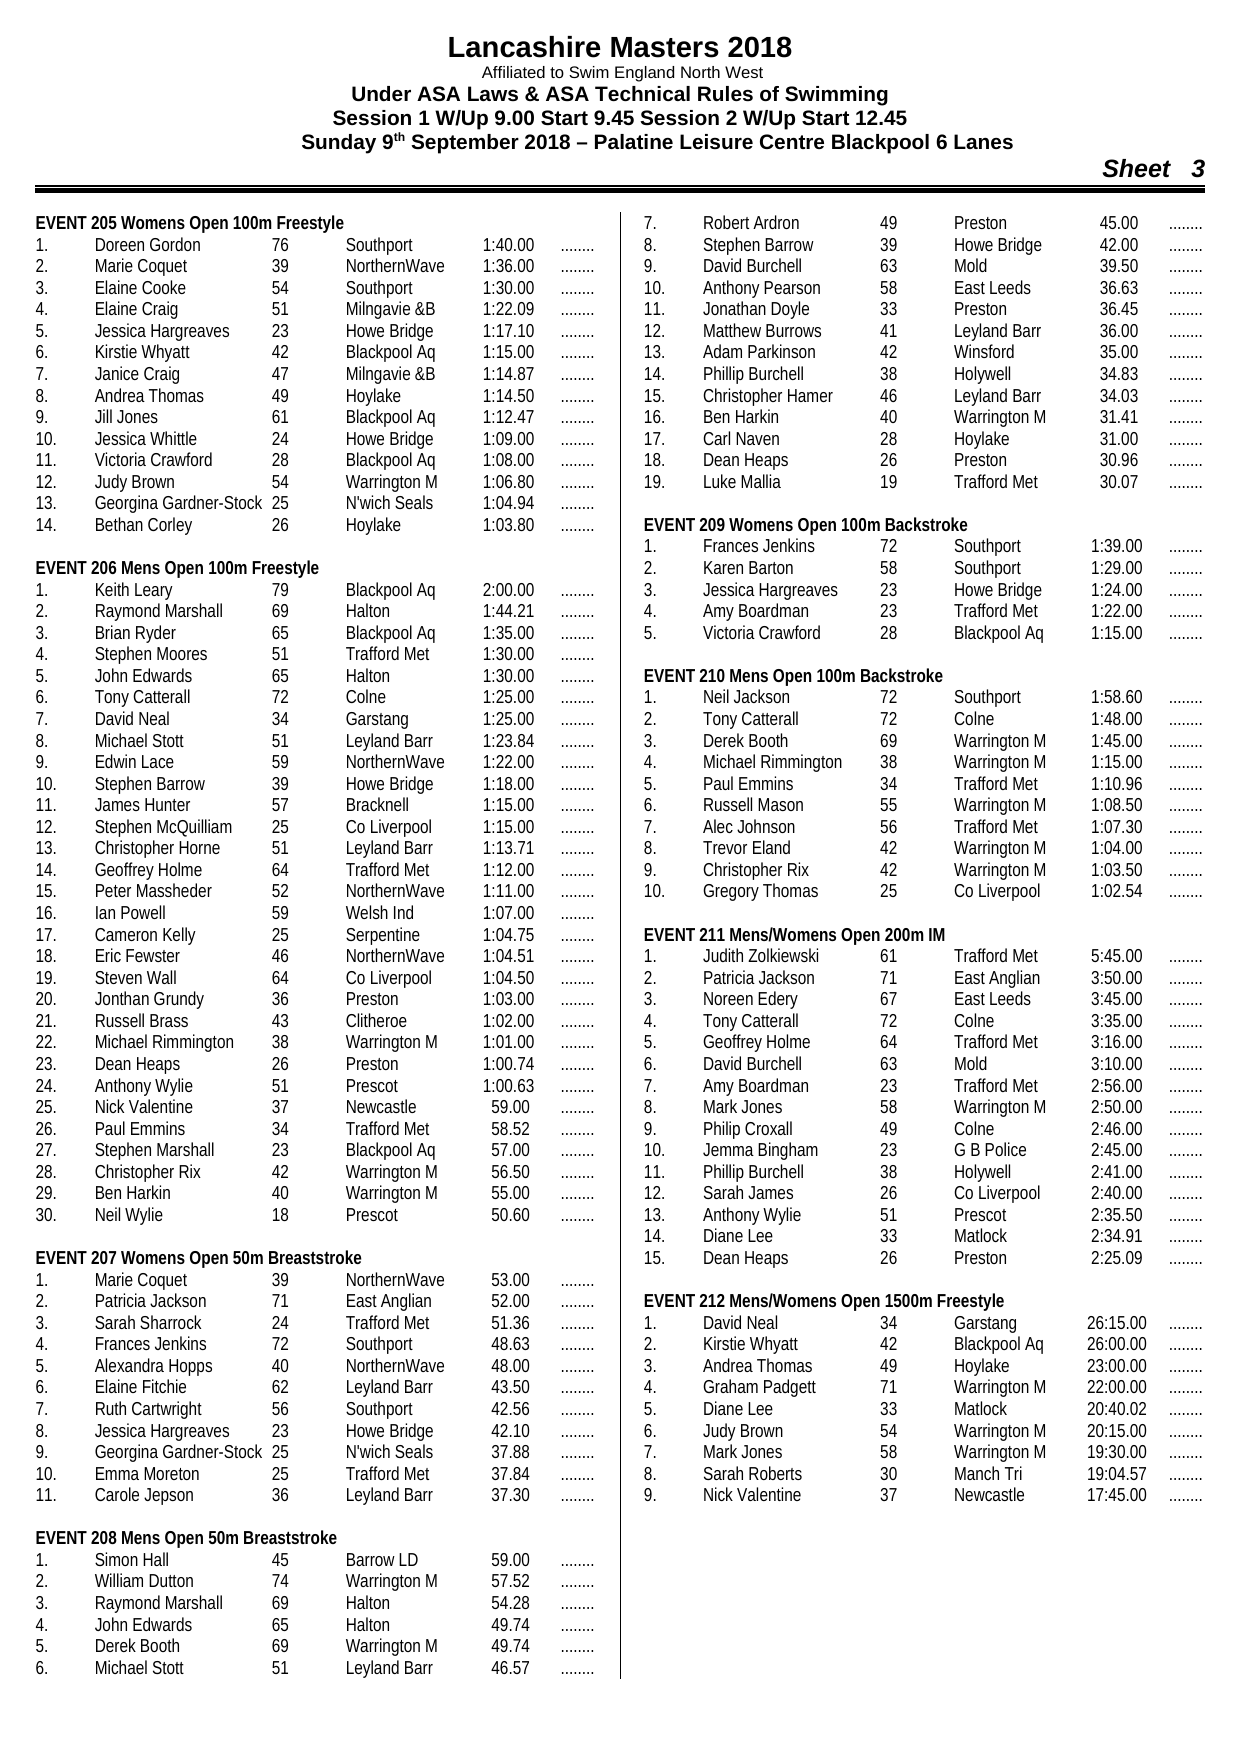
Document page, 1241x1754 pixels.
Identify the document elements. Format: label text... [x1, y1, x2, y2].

text 6. Judy Brown 54 Warrington M 20:15.00 ........ [644, 1419, 1205, 1441]
text 11. Carole Jepson 36 Leyland Barr 37.30 ........ [35, 1484, 596, 1506]
text 5. Jessica Hargreaves 23 Howe Bridge 1:17.10 ........ [35, 320, 596, 341]
text 6. David Burchell 63 Mold 3:10.00 ........ [644, 1053, 1205, 1074]
text 1. Simon Hall 45 Barrow LD 59.00 ........ [35, 1549, 596, 1570]
text 1. Doreen Gordon 76 Southport 1:40.00 ........ [35, 233, 596, 255]
text 9. Christopher Rix 42 Warrington M 1:03.50 ........ [644, 859, 1205, 880]
text 11. James Hunter 57 Bracknell 1:15.00 ........ [35, 794, 596, 816]
text 1. Neil Jackson 72 Southport 1:58.60 ........ [644, 686, 1205, 708]
text 9. Nick Valentine 37 Newcastle 17:45.00 ........ [644, 1484, 1205, 1506]
text 2. Karen Barton 58 Southport 1:29.00 ........ [644, 557, 1205, 578]
text 3. Jessica Hargreaves 23 Howe Bridge 1:24.00 ........ [644, 578, 1205, 600]
text 3. Noreen Edery 67 East Leeds 3:45.00 ........ [644, 988, 1205, 1010]
text 4. Tony Catterall 72 Colne 3:35.00 ........ [644, 1010, 1205, 1031]
text 12. Judy Brown 54 Warrington M 1:06.80 ........ [35, 471, 596, 492]
text 8. Michael Stott 51 Leyland Barr 1:23.84 ........ [35, 729, 596, 751]
text 5. Diane Lee 33 Matlock 20:40.02 ........ [644, 1398, 1205, 1419]
text 5. Victoria Crawford 28 Blackpool Aq 1:15.00 ........ [644, 622, 1205, 643]
text 9. David Burchell 63 Mold 39.50 ........ [644, 255, 1205, 277]
text 20. Jonthan Grundy 36 Preston 1:03.00 ........ [35, 988, 596, 1010]
text EVENT 207 Womens Open 50m Breaststroke [35, 1247, 596, 1268]
text 8. Mark Jones 58 Warrington M 2:50.00 ........ [644, 1096, 1205, 1118]
text 15. Christopher Hamer 46 Leyland Barr 34.03 ........ [644, 384, 1205, 406]
text 6. Michael Stott 51 Leyland Barr 46.57 ........ [35, 1657, 596, 1678]
text EVENT 211 Mens/Womens Open 200m IM [644, 923, 1205, 945]
text 14. Geoffrey Holme 64 Trafford Met 1:12.00 ........ [35, 859, 596, 880]
text 10. Gregory Thomas 25 Co Liverpool 1:02.54 ........ [644, 880, 1205, 902]
text 3. Derek Booth 69 Warrington M 1:45.00 ........ [644, 729, 1205, 751]
text 8. Sarah Roberts 30 Manch Tri 19:04.57 ........ [644, 1463, 1205, 1484]
text 8. Jessica Hargreaves 23 Howe Bridge 42.10 ........ [35, 1419, 596, 1441]
text 2. Patricia Jackson 71 East Anglian 3:50.00 ........ [644, 967, 1205, 988]
text 4. Michael Rimmington 38 Warrington M 1:15.00 ........ [644, 751, 1205, 773]
text 4. Graham Padgett 71 Warrington M 22:00.00 ........ [644, 1376, 1205, 1398]
text 5. John Edwards 65 Halton 1:30.00 ........ [35, 665, 596, 686]
text 14. Phillip Burchell 38 Holywell 34.83 ........ [644, 363, 1205, 384]
text 2. William Dutton 74 Warrington M 57.52 ........ [35, 1570, 596, 1592]
text 13. Adam Parkinson 42 Winsford 35.00 ........ [644, 341, 1205, 363]
text 16. Ben Harkin 40 Warrington M 31.41 ........ [644, 406, 1205, 428]
text 13. Anthony Wylie 51 Prescot 2:35.50 ........ [644, 1204, 1205, 1225]
text 12. Matthew Burrows 41 Leyland Barr 36.00 ........ [644, 320, 1205, 341]
text 4. Elaine Craig 51 Milngavie &B 1:22.09 ........ [35, 298, 596, 320]
text 12. Sarah James 26 Co Liverpool 2:40.00 ........ [644, 1182, 1205, 1204]
text EVENT 209 Womens Open 100m Backstroke [644, 514, 1205, 535]
text 21. Russell Brass 43 Clitheroe 1:02.00 ........ [35, 1010, 596, 1031]
text 3. Andrea Thomas 49 Hoylake 23:00.00 ........ [644, 1355, 1205, 1376]
text 10. Emma Moreton 25 Trafford Met 37.84 ........ [35, 1463, 596, 1484]
text 26. Paul Emmins 34 Trafford Met 58.52 ........ [35, 1118, 596, 1139]
text 15. Dean Heaps 26 Preston 2:25.09 ........ [644, 1247, 1205, 1268]
text 22. Michael Rimmington 38 Warrington M 1:01.00 ........ [35, 1031, 596, 1053]
text 2. Tony Catterall 72 Colne 1:48.00 ........ [644, 708, 1205, 729]
text 3. Brian Ryder 65 Blackpool Aq 1:35.00 ........ [35, 622, 596, 643]
text EVENT 208 Mens Open 50m Breaststroke [35, 1527, 596, 1549]
text 1. Frances Jenkins 72 Southport 1:39.00 ........ [644, 535, 1205, 557]
text 3. Elaine Cooke 54 Southport 1:30.00 ........ [35, 277, 596, 298]
text 6. Elaine Fitchie 62 Leyland Barr 43.50 ........ [35, 1376, 596, 1398]
text 5. Derek Booth 69 Warrington M 49.74 ........ [35, 1635, 596, 1657]
text 10. Stephen Barrow 39 Howe Bridge 1:18.00 ........ [35, 773, 596, 794]
text 8. Stephen Barrow 39 Howe Bridge 42.00 ........ [644, 233, 1205, 255]
text 30. Neil Wylie 18 Prescot 50.60 ........ [35, 1204, 596, 1225]
text 19. Luke Mallia 19 Trafford Met 30.07 ........ [644, 471, 1205, 492]
text 10. Anthony Pearson 58 East Leeds 36.63 ........ [644, 277, 1205, 298]
text 12. Stephen McQuilliam 25 Co Liverpool 1:15.00 ........ [35, 816, 596, 837]
text 6. Russell Mason 55 Warrington M 1:08.50 ........ [644, 794, 1205, 816]
text 5. Geoffrey Holme 64 Trafford Met 3:16.00 ........ [644, 1031, 1205, 1053]
text 17. Cameron Kelly 25 Serpentine 1:04.75 ........ [35, 923, 596, 945]
text 25. Nick Valentine 37 Newcastle 59.00 ........ [35, 1096, 596, 1118]
text 6. Tony Catterall 72 Colne 1:25.00 ........ [35, 686, 596, 708]
text 10. Jemma Bingham 23 G B Police 2:45.00 ........ [644, 1139, 1205, 1161]
text 5. Paul Emmins 34 Trafford Met 1:10.96 ........ [644, 773, 1205, 794]
text 9. Edwin Lace 59 NorthernWave 1:22.00 ........ [35, 751, 596, 773]
text 1. David Neal 34 Garstang 26:15.00 ........ [644, 1312, 1205, 1333]
text 7. Mark Jones 58 Warrington M 19:30.00 ........ [644, 1441, 1205, 1463]
text 10. Jessica Whittle 24 Howe Bridge 1:09.00 ........ [35, 428, 596, 449]
text 9. Jill Jones 61 Blackpool Aq 1:12.47 ........ [35, 406, 596, 428]
text 9. Georgina Gardner-Stock 25 N'wich Seals 37.88 ........ [35, 1441, 596, 1463]
text 14. Diane Lee 33 Matlock 2:34.91 ........ [644, 1225, 1205, 1247]
text 2. Raymond Marshall 69 Halton 1:44.21 ........ [35, 600, 596, 622]
text 7. David Neal 34 Garstang 1:25.00 ........ [35, 708, 596, 729]
text 13. Georgina Gardner-Stock 25 N'wich Seals 1:04.94 ........ [35, 492, 596, 514]
text 4. Stephen Moores 51 Trafford Met 1:30.00 ........ [35, 643, 596, 665]
text 2. Marie Coquet 39 NorthernWave 1:36.00 ........ [35, 255, 596, 277]
text 19. Steven Wall 64 Co Liverpool 1:04.50 ........ [35, 967, 596, 988]
text 3. Raymond Marshall 69 Halton 54.28 ........ [35, 1592, 596, 1613]
text EVENT 206 Mens Open 100m Freestyle [35, 557, 596, 578]
text 11. Phillip Burchell 38 Holywell 2:41.00 ........ [644, 1161, 1205, 1182]
text 18. Eric Fewster 46 NorthernWave 1:04.51 ........ [35, 945, 596, 967]
text 27. Stephen Marshall 23 Blackpool Aq 57.00 ........ [35, 1139, 596, 1161]
text EVENT 212 Mens/Womens Open 1500m Freestyle [644, 1290, 1205, 1312]
text 15. Peter Massheder 52 NorthernWave 1:11.00 ........ [35, 880, 596, 902]
text 1. Keith Leary 79 Blackpool Aq 2:00.00 ........ [35, 578, 596, 600]
text 4. Amy Boardman 23 Trafford Met 1:22.00 ........ [644, 600, 1205, 622]
text 9. Philip Croxall 49 Colne 2:46.00 ........ [644, 1118, 1205, 1139]
text 11. Victoria Crawford 28 Blackpool Aq 1:08.00 ........ [35, 449, 596, 471]
text 23. Dean Heaps 26 Preston 1:00.74 ........ [35, 1053, 596, 1074]
text 6. Kirstie Whyatt 42 Blackpool Aq 1:15.00 ........ [35, 341, 596, 363]
text 2. Patricia Jackson 71 East Anglian 52.00 ........ [35, 1290, 596, 1312]
text 3. Sarah Sharrock 24 Trafford Met 51.36 ........ [35, 1312, 596, 1333]
text 13. Christopher Horne 51 Leyland Barr 1:13.71 ........ [35, 837, 596, 859]
text 14. Bethan Corley 26 Hoylake 1:03.80 ........ [35, 514, 596, 535]
text 5. Alexandra Hopps 40 NorthernWave 48.00 ........ [35, 1355, 596, 1376]
text 18. Dean Heaps 26 Preston 30.96 ........ [644, 449, 1205, 471]
text 8. Andrea Thomas 49 Hoylake 1:14.50 ........ [35, 384, 596, 406]
text EVENT 205 Womens Open 100m Freestyle [35, 212, 596, 233]
text 4. Frances Jenkins 72 Southport 48.63 ........ [35, 1333, 596, 1355]
text 17. Carl Naven 28 Hoylake 31.00 ........ [644, 428, 1205, 449]
text 29. Ben Harkin 40 Warrington M 55.00 ........ [35, 1182, 596, 1204]
text 1. Judith Zolkiewski 61 Trafford Met 5:45.00 ........ [644, 945, 1205, 967]
text 1. Marie Coquet 39 NorthernWave 53.00 ........ [35, 1268, 596, 1290]
text 11. Jonathan Doyle 33 Preston 36.45 ........ [644, 298, 1205, 320]
text 24. Anthony Wylie 51 Prescot 1:00.63 ........ [35, 1074, 596, 1096]
text 28. Christopher Rix 42 Warrington M 56.50 ........ [35, 1161, 596, 1182]
text EVENT 210 Mens Open 100m Backstroke [644, 665, 1205, 686]
text 4. John Edwards 65 Halton 49.74 ........ [35, 1613, 596, 1635]
text 7. Ruth Cartwright 56 Southport 42.56 ........ [35, 1398, 596, 1419]
text 7. Alec Johnson 56 Trafford Met 1:07.30 ........ [644, 816, 1205, 837]
text 7. Janice Craig 47 Milngavie &B 1:14.87 ........ [35, 363, 596, 384]
text 7. Amy Boardman 23 Trafford Met 2:56.00 ........ [644, 1074, 1205, 1096]
text 8. Trevor Eland 42 Warrington M 1:04.00 ........ [644, 837, 1205, 859]
text 16. Ian Powell 59 Welsh Ind 1:07.00 ........ [35, 902, 596, 923]
text 2. Kirstie Whyatt 42 Blackpool Aq 26:00.00 ........ [644, 1333, 1205, 1355]
text 7. Robert Ardron 49 Preston 45.00 ........ [644, 212, 1205, 233]
